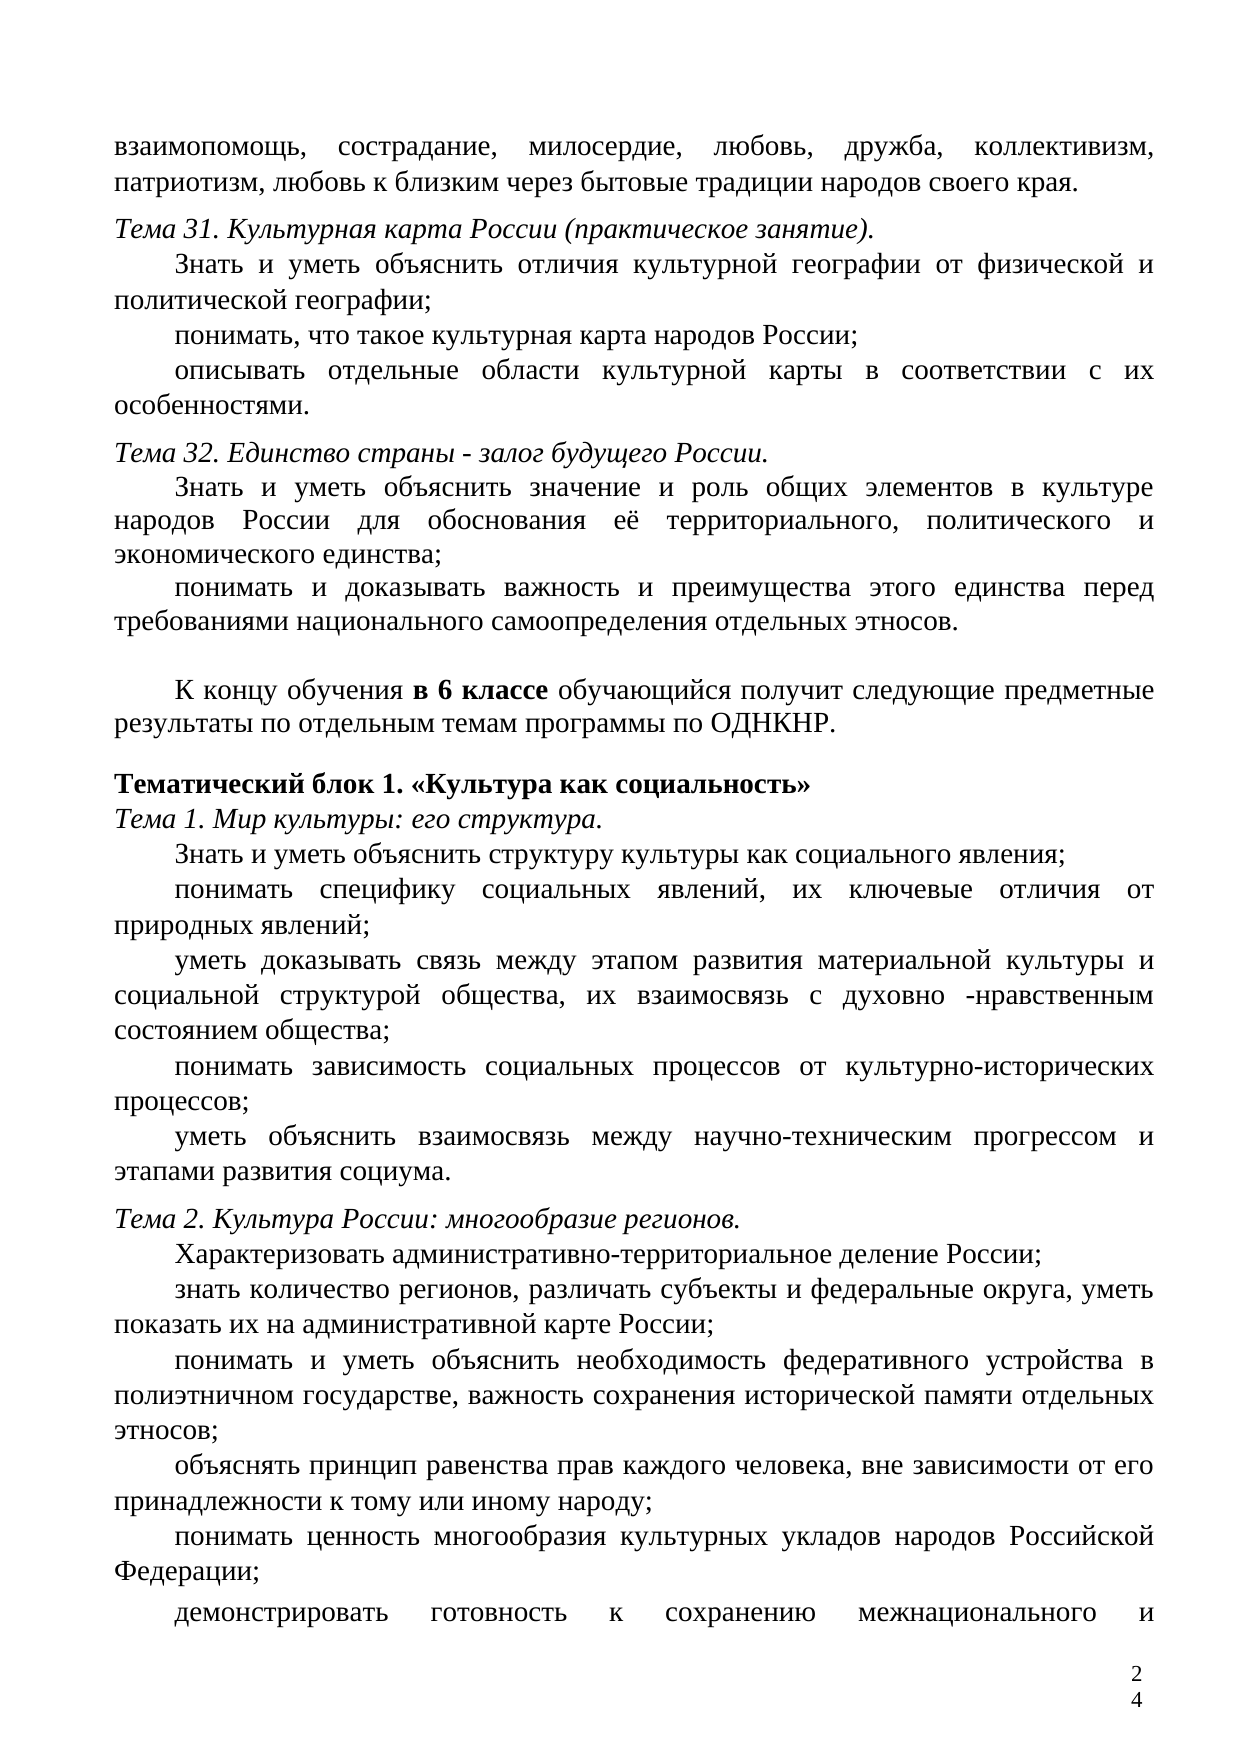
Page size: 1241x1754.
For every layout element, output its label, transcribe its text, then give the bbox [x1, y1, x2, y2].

text понимать ценность многообразия культурных укладов народов Российской Федерации; [114, 1518, 1155, 1587]
text Тема 1. Мир культуры: его структура. [114, 801, 1155, 835]
text описывать отдельные области культурной карты в соответствии с их особенностями. [114, 352, 1155, 421]
text Характеризовать административно-территориальное деление России; [114, 1236, 1155, 1270]
text Тематический блок 1. «Культура как социальность» [114, 766, 1155, 799]
text Знать и уметь объяснить структуру культуры как социального явления; [114, 836, 1155, 870]
text понимать, что такое культурная карта народов России; [114, 317, 1155, 351]
text уметь доказывать связь между этапом развития материальной культуры и социальной структурой общества, их взаимосвязь с духовно -нравственным состоянием общества; [114, 942, 1155, 1046]
text К концу обучения в 6 классе обучающийся получит следующие предметные результаты по отдельным темам программы по ОДНКНР. [114, 672, 1155, 739]
text уметь объяснить взаимосвязь между научно-техническим прогрессом и этапами развития социума. [114, 1118, 1155, 1187]
text знать количество регионов, различать субъекты и федеральные округа, уметь показать их на административной карте России; [114, 1271, 1155, 1340]
text понимать зависимость социальных процессов от культурно-исторических процессов; [114, 1048, 1155, 1116]
text Тема 32. Единство страны - залог будущего России. [114, 435, 1155, 469]
text объяснять принцип равенства прав каждого человека, вне зависимости от его принадлежности к тому или иному народу; [114, 1447, 1155, 1516]
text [114, 1594, 1155, 1628]
text Знать и уметь объяснить значение и роль общих элементов в культуре народов России для обоснования её территориального, политического и экономического единства; [114, 469, 1155, 569]
text Тема 31. Культурная карта России (практическое занятие). [114, 211, 1155, 245]
text Знать и уметь объяснить отличия культурной географии от физической и политической географии; [114, 247, 1155, 315]
text понимать и доказывать важность и преимущества этого единства перед требованиями национального самоопределения отдельных этносов. [114, 569, 1155, 636]
text Тема 2. Культура России: многообразие регионов. [114, 1201, 1155, 1234]
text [114, 128, 1155, 197]
text понимать специфику социальных явлений, их ключевые отличия от природных явлений; [114, 872, 1155, 940]
text понимать и уметь объяснить необходимость федеративного устройства в полиэтничном государстве, важность сохранения исторической памяти отдельных этносов; [114, 1342, 1155, 1446]
